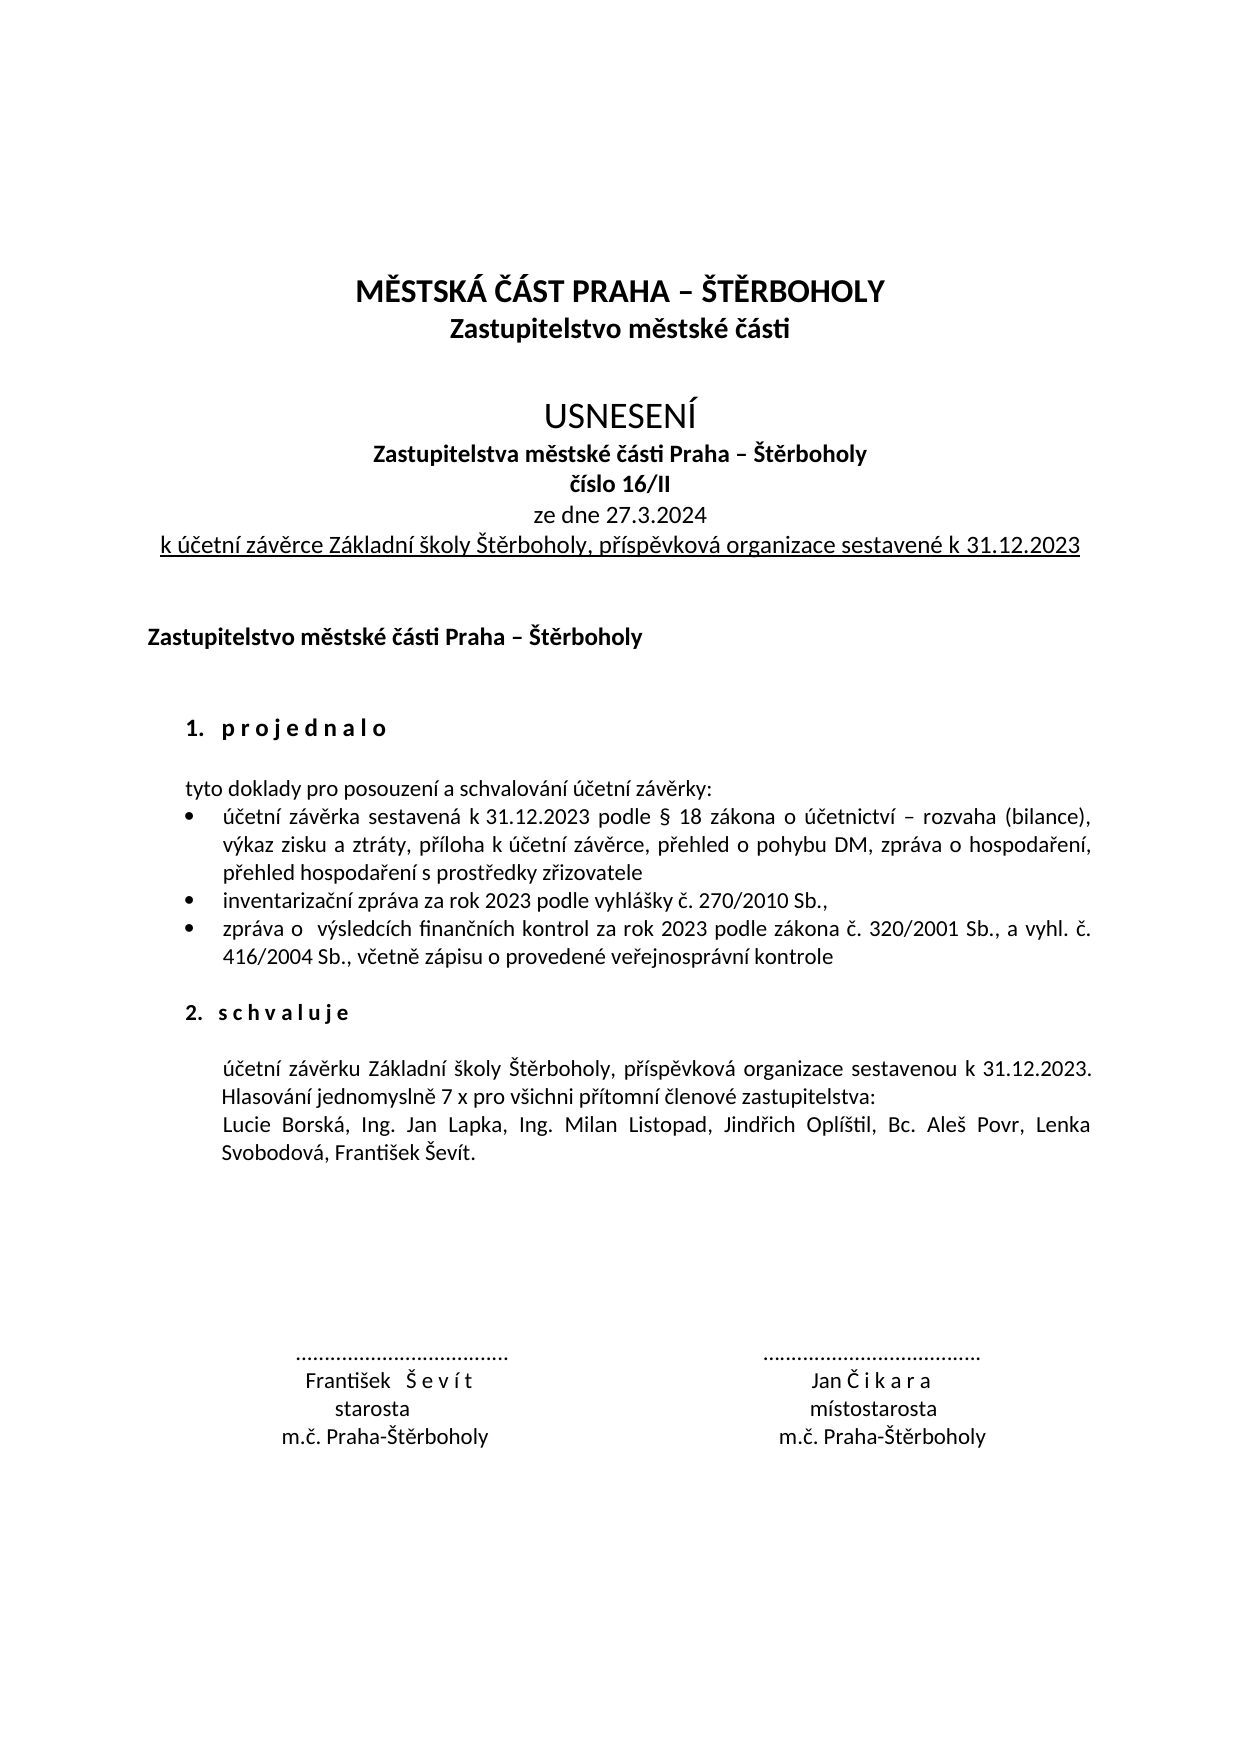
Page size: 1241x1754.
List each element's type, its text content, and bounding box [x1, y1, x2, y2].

text František Š e v í t Jan Č i k a r a [148, 1366, 1093, 1394]
text Zastupitelstva městské části Praha – Štěrboholy [148, 438, 1093, 468]
text ze dne 27.3.2024 [148, 499, 1093, 529]
text m.č. Praha-Štěrboholy m.č. Praha-Štěrboholy [148, 1422, 1093, 1450]
text tyto doklady pro posouzení a schvalování účetní závěrky: [185, 774, 1093, 802]
text k účetní závěrce Základní školy Štěrboholy, příspěvková organizace sestavené k 31.12.2023 [148, 529, 1093, 560]
text Zastupitelstvo městské části Praha – Štěrboholy [148, 621, 1093, 651]
list zpráva o výsledcích finančních kontrol za rok 2023 podle zákona č. 320/2001 Sb., a vyhl. č. 416/2004 Sb., včetně zápisu o provedené veřejnosprávní kontrole [185, 914, 1093, 970]
text 1. p r o j e d n a l o [185, 712, 1093, 743]
text starosta místostarosta [148, 1394, 1093, 1422]
list inventarizační zpráva za rok 2023 podle vyhlášky č. 270/2010 Sb., [185, 886, 1093, 914]
text 2. s c h v a l u j e [185, 998, 1093, 1026]
text Zastupitelstvo městské části [148, 311, 1093, 346]
text ..................................... …................................... [221, 1338, 1093, 1366]
text Městská část Praha – Štěrboholy [148, 270, 1093, 311]
text Lucie Borská, Ing. Jan Lapka, Ing. Milan Listopad, Jindřich Oplíštil, Bc. Aleš Povr, Lenka Svobodová, František Ševít. [221, 1111, 1093, 1167]
text účetní závěrku Základní školy Štěrboholy, příspěvková organizace sestavenou k 31.12.2023. Hlasování jednomyslně 7 x pro všichni přítomní členové zastupitelstva: [221, 1054, 1093, 1111]
list účetní závěrka sestavená k 31.12.2023 podle § 18 zákona o účetnictví – rozvaha (bilance), výkaz zisku a ztráty, příloha k účetní závěrce, přehled o pohybu DM, zpráva o hospodaření, přehled hospodaření s prostředky zřizovatele [185, 802, 1093, 886]
text číslo 16/II [148, 468, 1093, 499]
text Usnesení [148, 392, 1093, 438]
